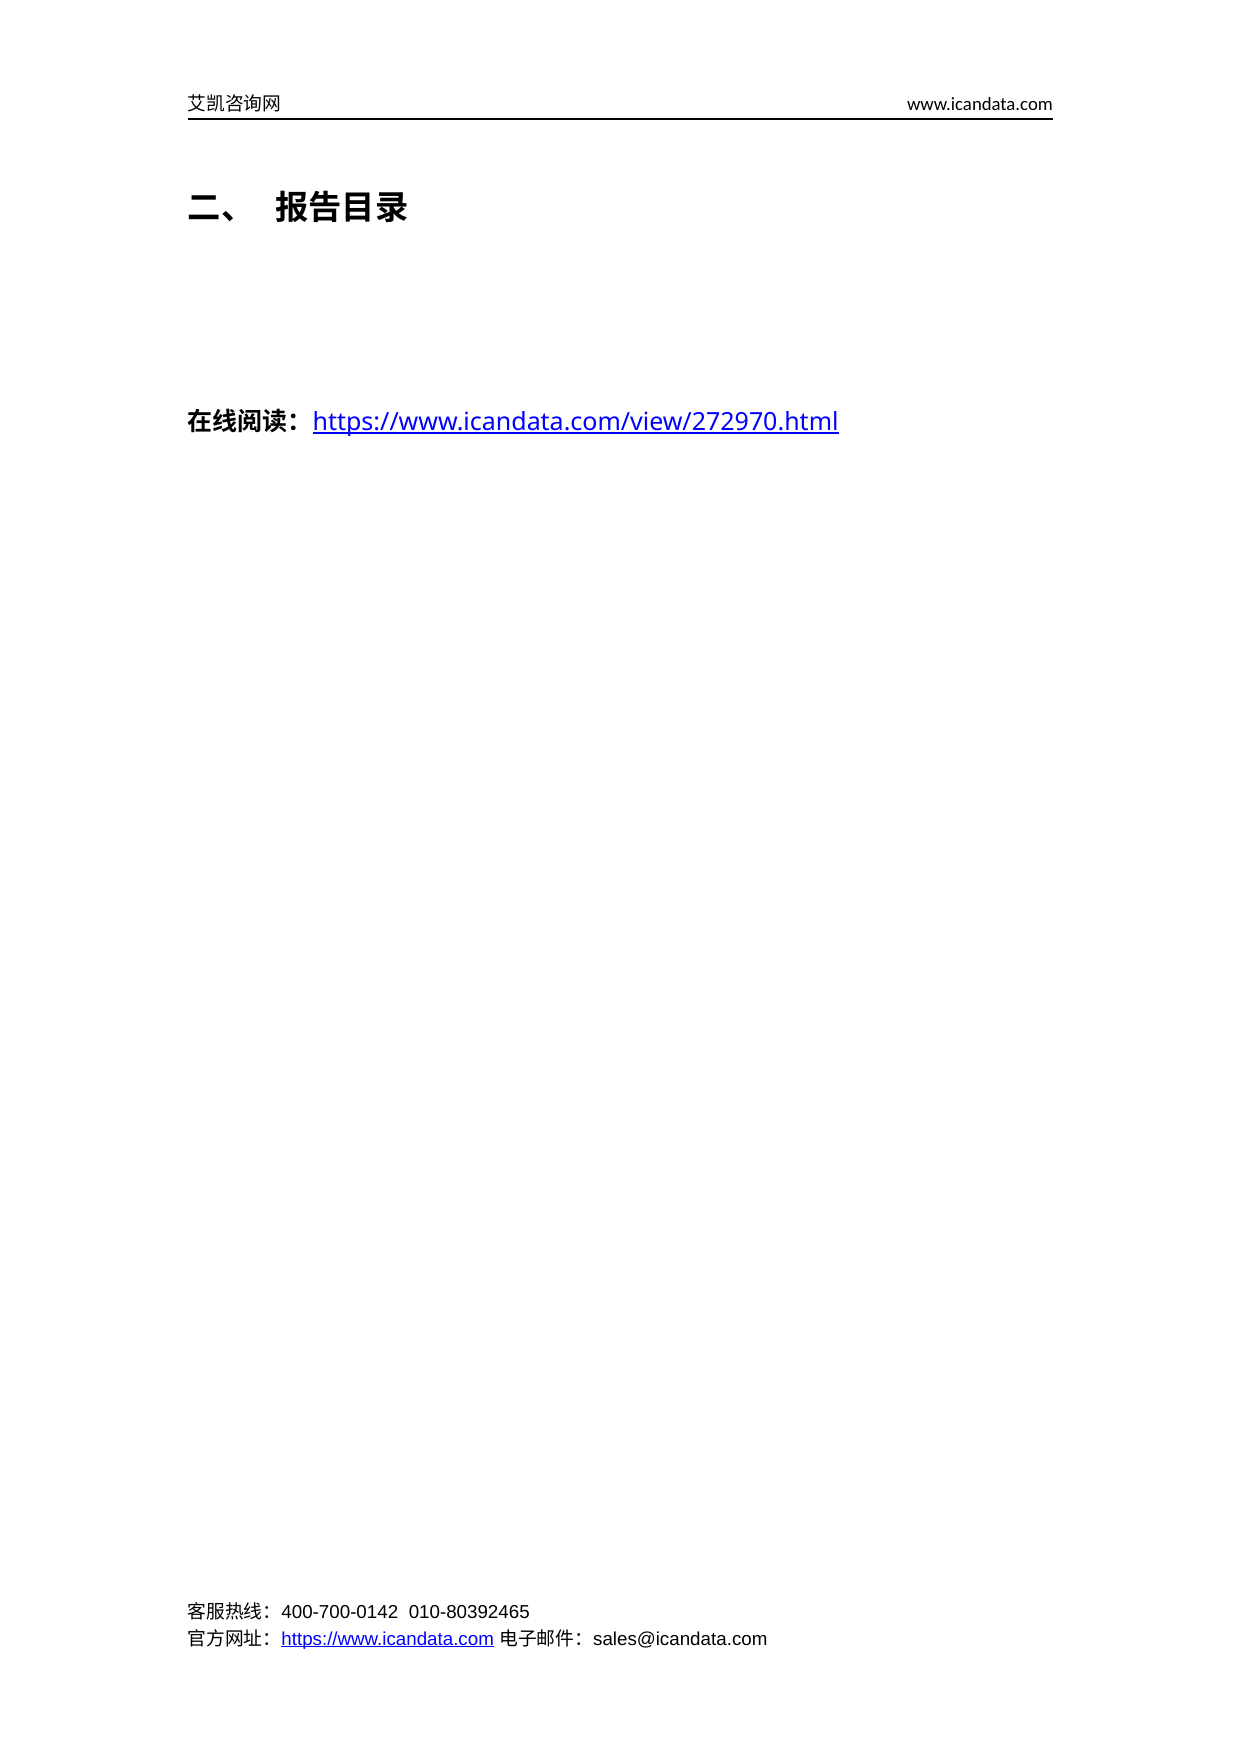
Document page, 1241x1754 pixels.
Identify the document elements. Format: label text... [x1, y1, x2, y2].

subtitle 报告目录 [187, 172, 1053, 237]
text 在线阅读：https://www.icandata.com/view/272970.html [187, 387, 1053, 452]
